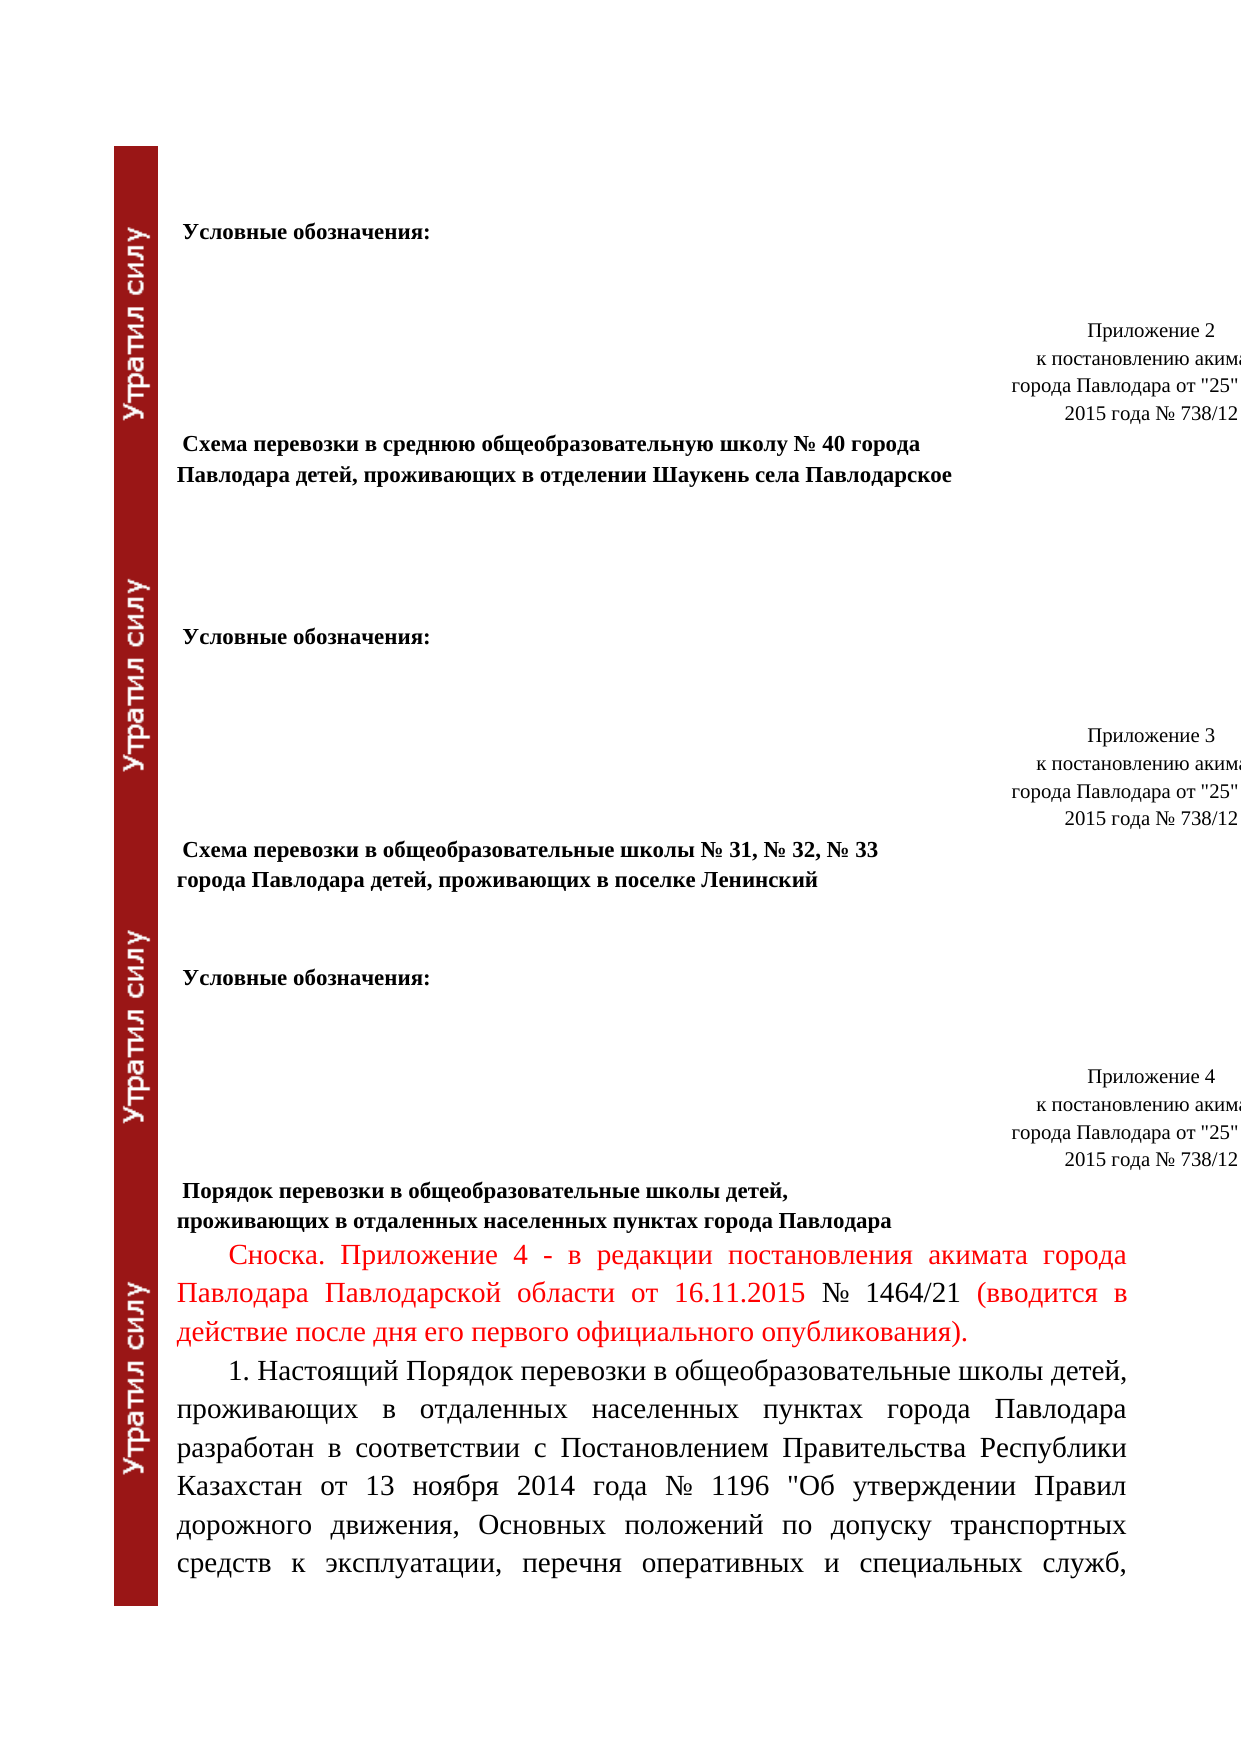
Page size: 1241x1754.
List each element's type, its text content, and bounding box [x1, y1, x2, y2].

picture [114, 1579, 158, 1606]
text Условные обозначения: [112, 218, 1128, 244]
picture [114, 991, 158, 1063]
text Схема перевозки в среднюю общеобразовательную школу № 40 города Павлодара детей, проживающих в отделении Шаукень села Павлодарское [112, 431, 1128, 487]
picture [114, 146, 158, 218]
text Условные обозначения: [112, 623, 1128, 650]
table_header Приложение 2 к постановлению акимата города Павлодара от "25" июня 2015 года № 738/12 [912, 317, 1240, 431]
text Условные обозначения: [112, 964, 1128, 991]
picture [114, 244, 158, 317]
table_header [101, 1063, 912, 1177]
picture [114, 1233, 158, 1237]
picture [114, 1348, 158, 1353]
picture [114, 892, 158, 964]
table_header Приложение 3 к постановлению акимата города Павлодара от "25" июня 2015 года № 738/12 [912, 722, 1240, 836]
text Порядок перевозки в общеобразовательные школы детей, проживающих в отдаленных населенных пунктах города Павлодара [112, 1177, 1128, 1233]
table_header [101, 722, 912, 836]
text Схема перевозки в общеобразовательные школы № 31, № 32, № 33 города Павлодара детей, проживающих в поселке Ленинский [112, 836, 1128, 892]
picture [114, 650, 158, 722]
text Сноска. Приложение 4 - в редакции постановления акимата города Павлодара Павлодарской области от 16.11.2015 № 1464/21 (вводится в действие после дня его первого официального опубликования). [112, 1237, 1128, 1348]
picture [114, 487, 158, 623]
table_header [101, 317, 912, 431]
table_header Приложение 4 к постановлению акимата города Павлодара от "25" июня 2015 года № 738/12 [912, 1063, 1240, 1177]
